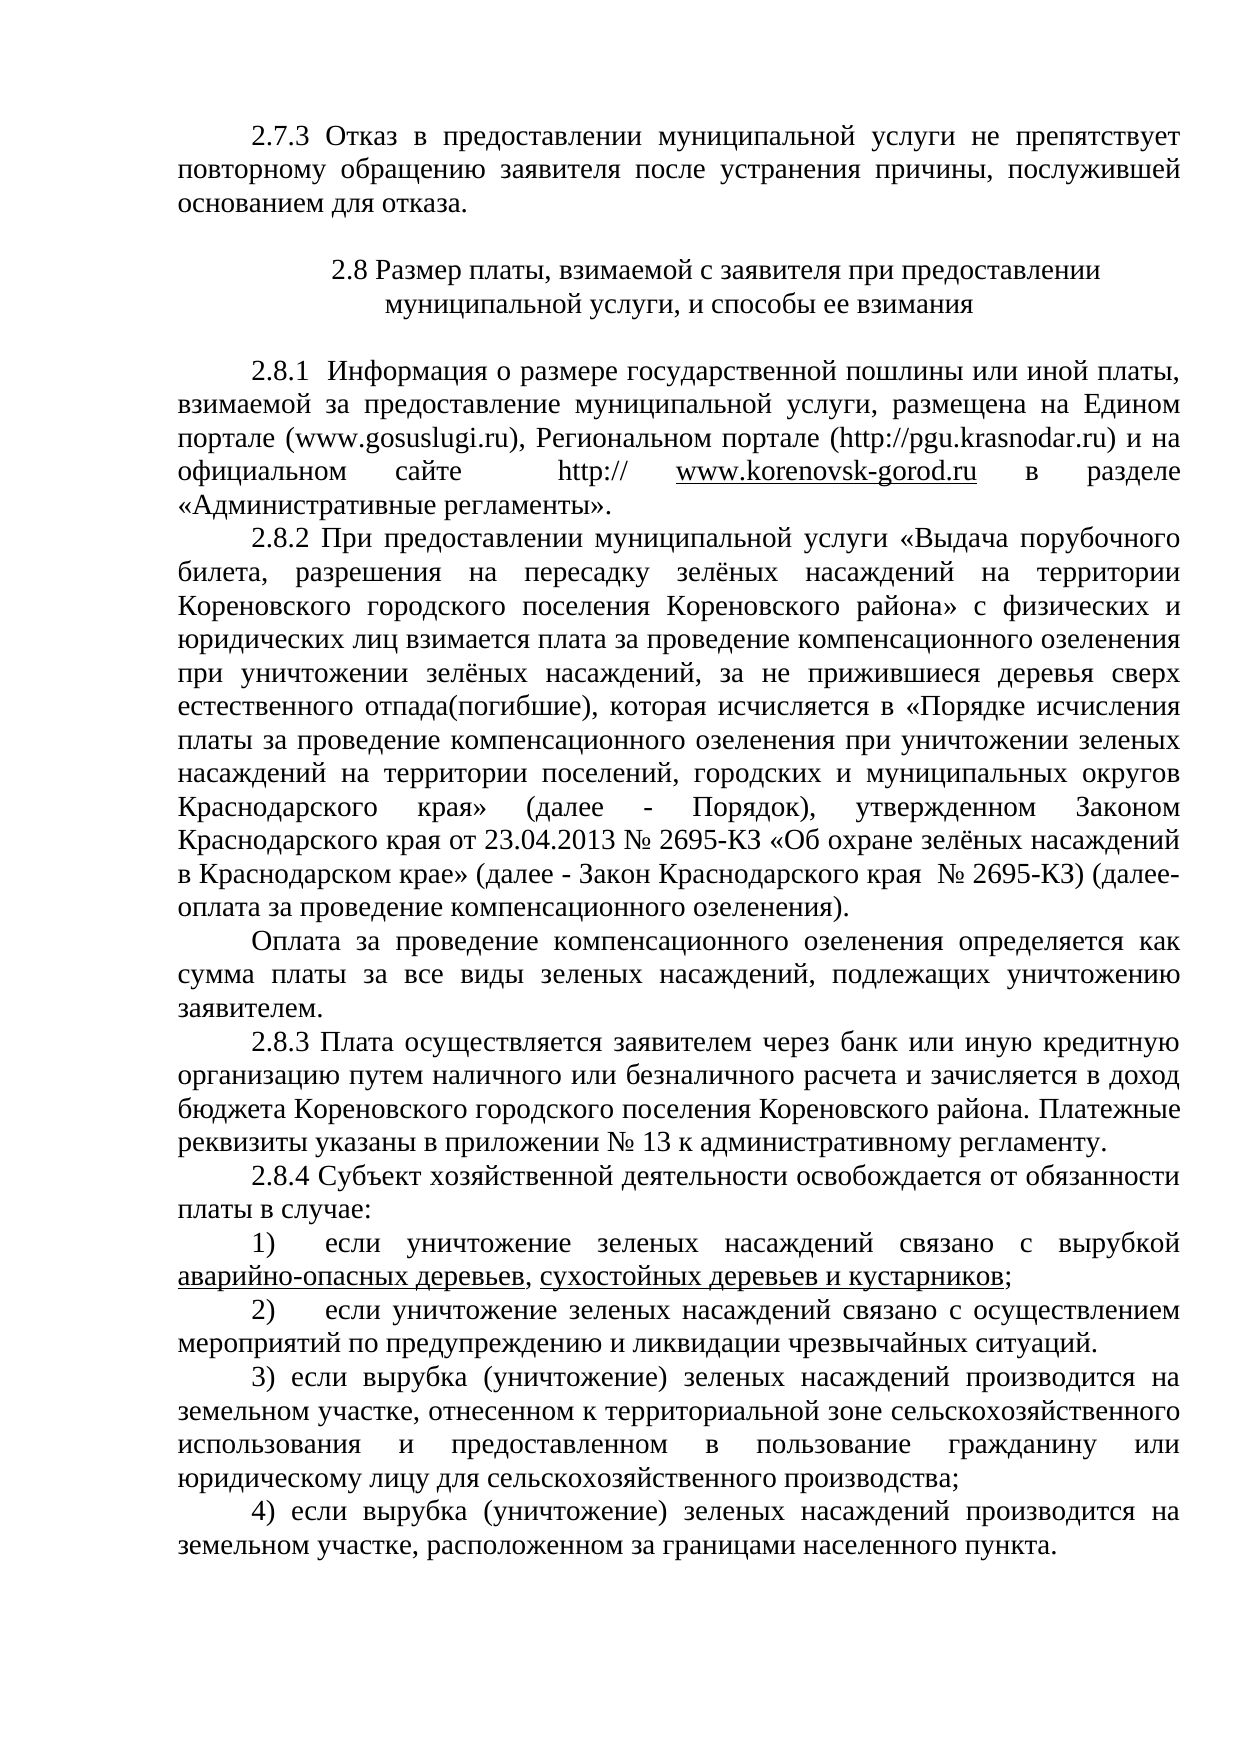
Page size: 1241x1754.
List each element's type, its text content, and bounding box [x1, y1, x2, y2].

text 2.8.2 При предоставлении муниципальной услуги «Выдача порубочного билета, разрешения на пересадку зелёных насаждений на территории Кореновского городского поселения Кореновского района» с физических и юридических лиц взимается плата за проведение компенсационного озеленения при уничтожении зелёных насаждений, за не прижившиеся деревья сверх естественного отпада(погибшие), которая исчисляется в «Порядке исчисления платы за проведение компенсационного озеленения при уничтожении зеленых насаждений на территории поселений, городских и муниципальных округов Краснодарского края» (далее - Порядок), утвержденном Законом Краснодарского края от 23.04.2013 № 2695-КЗ «Об охране зелёных насаждений в Краснодарском крае» (далее - Закон Краснодарского края № 2695-КЗ) (далее-оплата за проведение компенсационного озеленения). [177, 521, 1181, 923]
list если уничтожение зеленых насаждений связано с вырубкой аварийно-опасных деревьев, сухостойных деревьев и кустарников; [177, 1225, 1181, 1292]
text 2.8.1 Информация о размере государственной пошлины или иной платы, взимаемой за предоставление муниципальной услуги, размещена на Едином портале (www.gosuslugi.ru), Региональном портале (http://pgu.krasnodar.ru) и на официальном сайте http:// www.korenovsk-gorod.ru в разделе «Административные регламенты». [177, 353, 1181, 521]
text 4) если вырубка (уничтожение) зеленых насаждений производится на земельном участке, расположенном за границами населенного пункта. [177, 1493, 1181, 1560]
text 3) если вырубка (уничтожение) зеленых насаждений производится на земельном участке, отнесенном к территориальной зоне сельскохозяйственного использования и предоставленном в пользование гражданину или юридическому лицу для сельскохозяйственного производства; [177, 1359, 1181, 1493]
text 2.8.4 Субъект хозяйственной деятельности освобождается от обязанности платы в случае: [177, 1158, 1181, 1225]
text 2.7.3 Отказ в предоставлении муниципальной услуги не препятствует повторному обращению заявителя после устранения причины, послужившей основанием для отказа. [177, 118, 1181, 219]
text Оплата за проведение компенсационного озеленения определяется как сумма платы за все виды зеленых насаждений, подлежащих уничтожению заявителем. [177, 923, 1181, 1024]
list если уничтожение зеленых насаждений связано с осуществлением мероприятий по предупреждению и ликвидации чрезвычайных ситуаций. [177, 1292, 1181, 1359]
text 2.8 Размер платы, взимаемой с заявителя при предоставлении муниципальной услуги, и способы ее взимания [177, 252, 1181, 319]
text 2.8.3 Плата осуществляется заявителем через банк или иную кредитную организацию путем наличного или безналичного расчета и зачисляется в доход бюджета Кореновского городского поселения Кореновского района. Платежные реквизиты указаны в приложении № 13 к административному регламенту. [177, 1024, 1181, 1158]
